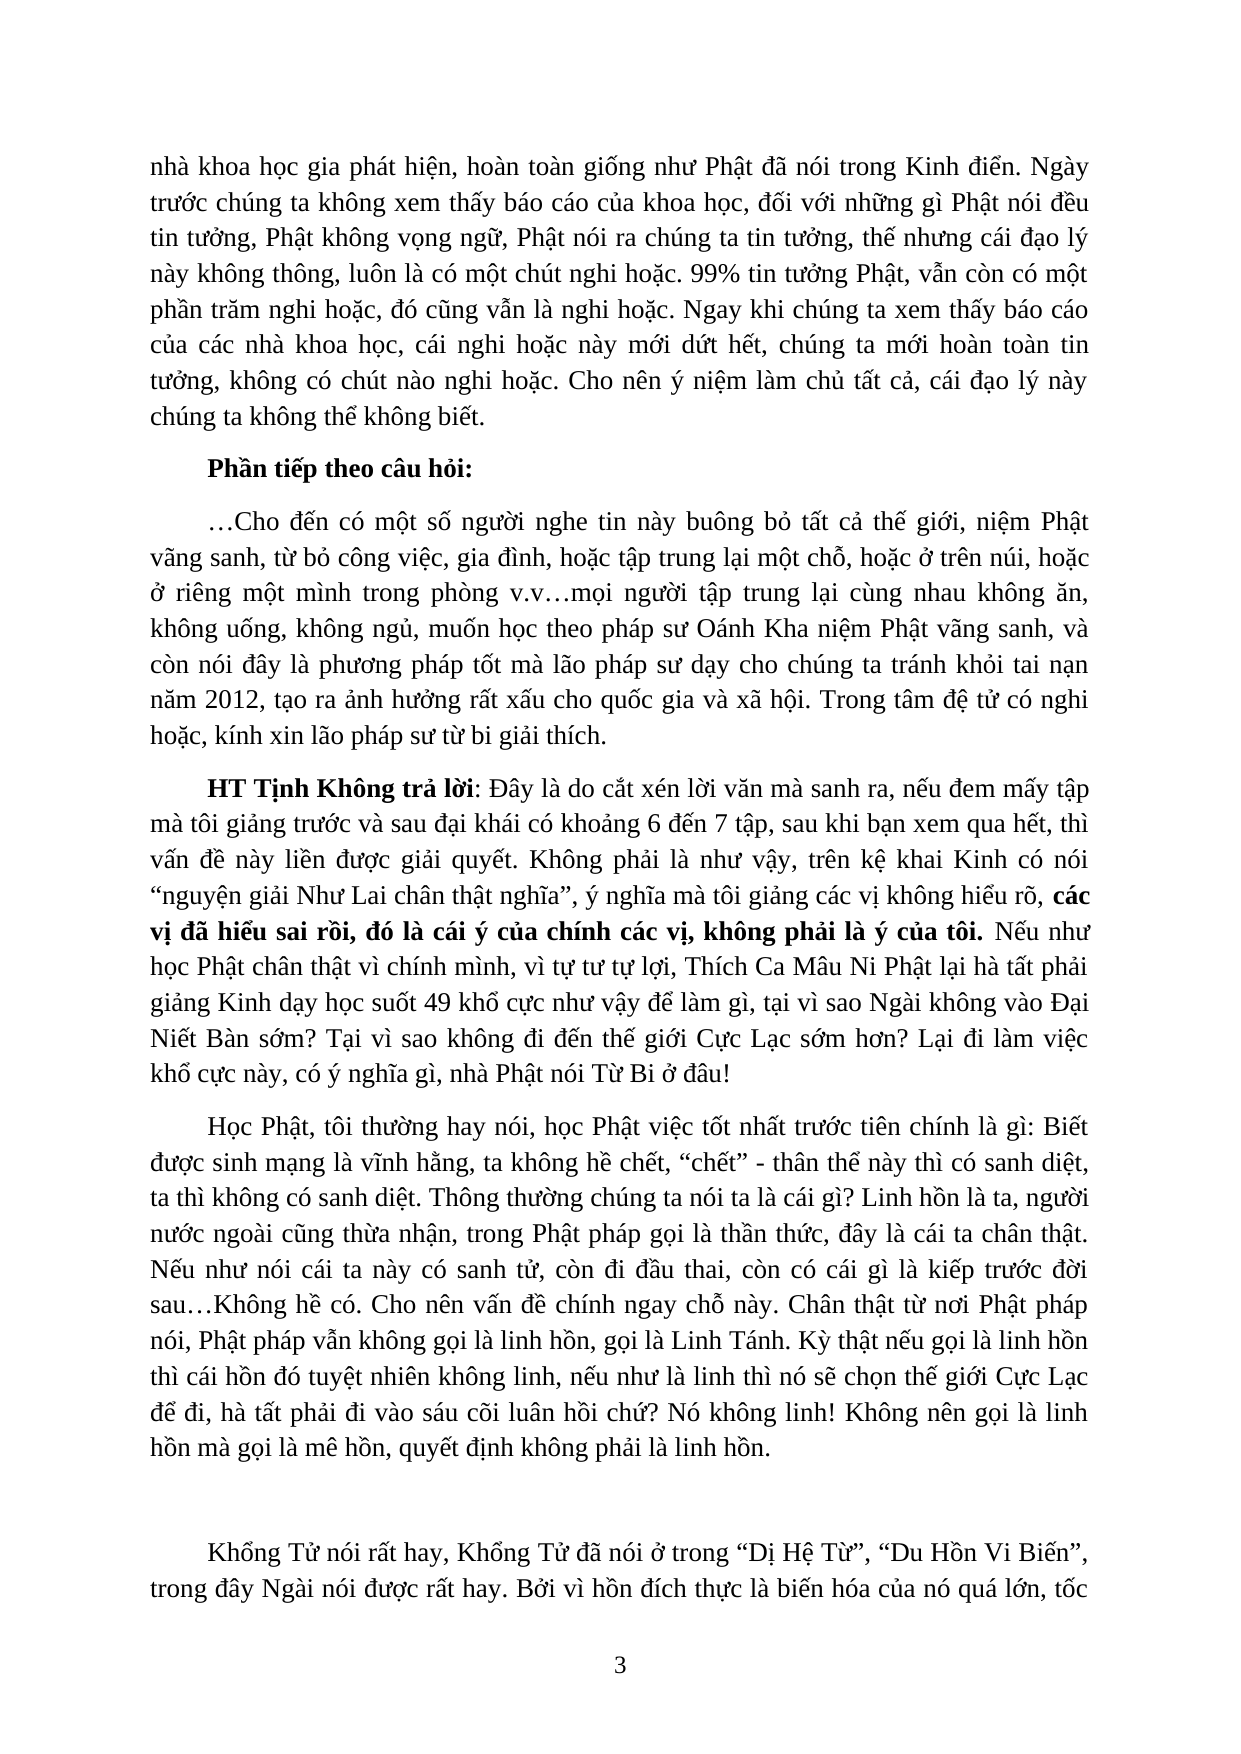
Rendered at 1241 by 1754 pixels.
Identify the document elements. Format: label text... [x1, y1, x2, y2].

text Học Phật, tôi thường hay nói, học Phật việc tốt nhất trước tiên chính là gì: Biết được sinh mạng là vĩnh hằng, ta không hề chết, “chết” - thân thể này thì có sanh diệt, ta thì không có sanh diệt. Thông thường chúng ta nói ta là cái gì? Linh hồn là ta, người nước ngoài cũng thừa nhận, trong Phật pháp gọi là thần thức, đây là cái ta chân thật. Nếu như nói cái ta này có sanh tử, còn đi đầu thai, còn có cái gì là kiếp trước đời sau…Không hề có. Cho nên vấn đề chính ngay chỗ này. Chân thật từ nơi Phật pháp nói, Phật pháp vẫn không gọi là linh hồn, gọi là Linh Tánh. Kỳ thật nếu gọi là linh hồn thì cái hồn đó tuyệt nhiên không linh, nếu như là linh thì nó sẽ chọn thế giới Cực Lạc để đi, hà tất phải đi vào sáu cõi luân hồi chứ? Nó không linh! Không nên gọi là linh hồn mà gọi là mê hồn, quyết định không phải là linh hồn. [150, 1110, 1090, 1463]
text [150, 1536, 1090, 1603]
text Phần tiếp theo câu hỏi: [150, 452, 1090, 484]
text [150, 150, 1090, 431]
text HT Tịnh Không trả lời: Đây là do cắt xén lời văn mà sanh ra, nếu đem mấy tập mà tôi giảng trước và sau đại khái có khoảng 6 đến 7 tập, sau khi bạn xem qua hết, thì vấn đề này liền được giải quyết. Không phải là như vậy, trên kệ khai Kinh có nói “nguyện giải Như Lai chân thật nghĩa”, ý nghĩa mà tôi giảng các vị không hiểu rõ, các vị đã hiểu sai rồi, đó là cái ý của chính các vị, không phải là ý của tôi. Nếu như học Phật chân thật vì chính mình, vì tự tư tự lợi, Thích Ca Mâu Ni Phật lại hà tất phải giảng Kinh dạy học suốt 49 khổ cực như vậy để làm gì, tại vì sao Ngài không vào Đại Niết Bàn sớm? Tại vì sao không đi đến thế giới Cực Lạc sớm hơn? Lại đi làm việc khổ cực này, có ý nghĩa gì, nhà Phật nói Từ Bi ở đâu! [150, 772, 1090, 1089]
text …Cho đến có một số người nghe tin này buông bỏ tất cả thế giới, niệm Phật vãng sanh, từ bỏ công việc, gia đình, hoặc tập trung lại một chỗ, hoặc ở trên núi, hoặc ở riêng một mình trong phòng v.v…mọi người tập trung lại cùng nhau không ăn, không uống, không ngủ, muốn học theo pháp sư Oánh Kha niệm Phật vãng sanh, và còn nói đây là phương pháp tốt mà lão pháp sư dạy cho chúng ta tránh khỏi tai nạn năm 2012, tạo ra ảnh hưởng rất xấu cho quốc gia và xã hội. Trong tâm đệ tử có nghi hoặc, kính xin lão pháp sư từ bi giải thích. [150, 505, 1090, 750]
